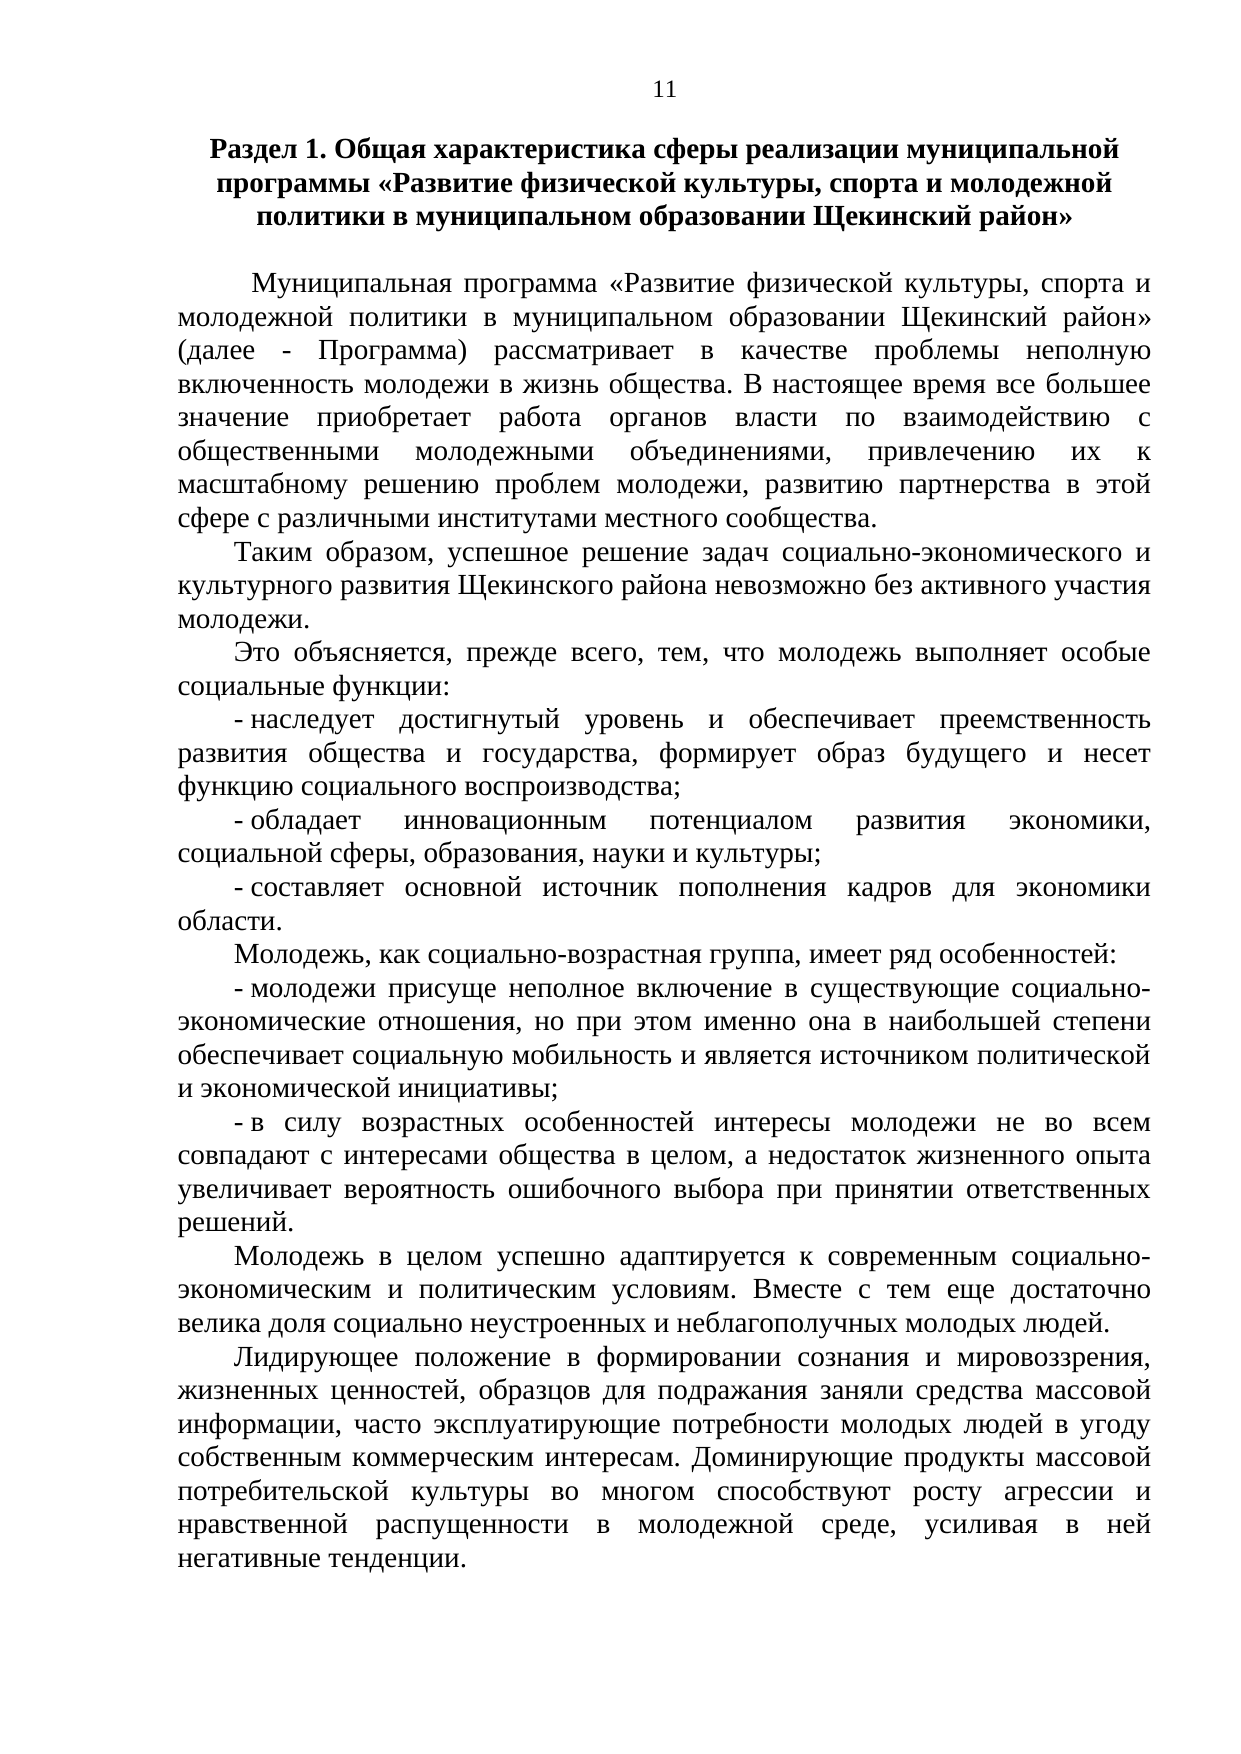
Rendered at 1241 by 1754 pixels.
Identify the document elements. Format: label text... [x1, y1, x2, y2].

text - наследует достигнутый уровень и обеспечивает преемственность развития общества и государства, формирует образ будущего и несет функцию социального воспроизводства; [177, 701, 1152, 802]
text Таким образом, успешное решение задач социально-экономического и культурного развития Щекинского района невозможно без активного участия молодежи. [177, 534, 1152, 634]
text Молодежь, как социально-возрастная группа, имеет ряд особенностей: [177, 936, 1152, 970]
text - составляет основной источник пополнения кадров для экономики области. [177, 869, 1152, 936]
text - молодежи присуще неполное включение в существующие социально-экономические отношения, но при этом именно она в наибольшей степени обеспечивает социальную мобильность и является источником политической и экономической инициативы; [177, 970, 1152, 1104]
text - в силу возрастных особенностей интересы молодежи не во всем совпадают с интересами общества в целом, а недостаток жизненного опыта увеличивает вероятность ошибочного выбора при принятии ответственных решений. [177, 1104, 1152, 1238]
text Муниципальная программа «Развитие физической культуры, спорта и молодежной политики в муниципальном образовании Щекинский район» (далее - Программа) рассматривает в качестве проблемы неполную включенность молодежи в жизнь общества. В настоящее время все большее значение приобретает работа органов власти по взаимодействию с общественными молодежными объединениями, привлечению их к масштабному решению проблем молодежи, развитию партнерства в этой сфере с различными институтами местного сообщества. [177, 265, 1152, 534]
text - обладает инновационным потенциалом развития экономики, социальной сферы, образования, науки и культуры; [177, 802, 1152, 869]
text Раздел 1. Общая характеристика сферы реализации муниципальной программы «Развитие физической культуры, спорта и молодежной политики в муниципальном образовании Щекинский район» [177, 131, 1152, 232]
text Это объясняется, прежде всего, тем, что молодежь выполняет особые социальные функции: [177, 634, 1152, 701]
text Лидирующее положение в формировании сознания и мировоззрения, жизненных ценностей, образцов для подражания заняли средства массовой информации, часто эксплуатирующие потребности молодых людей в угоду собственным коммерческим интересам. Доминирующие продукты массовой потребительской культуры во многом способствуют росту агрессии и нравственной распущенности в молодежной среде, усиливая в ней негативные тенденции. [177, 1339, 1152, 1573]
text Молодежь в целом успешно адаптируется к современным социально-экономическим и политическим условиям. Вместе с тем еще достаточно велика доля социально неустроенных и неблагополучных молодых людей. [177, 1238, 1152, 1339]
